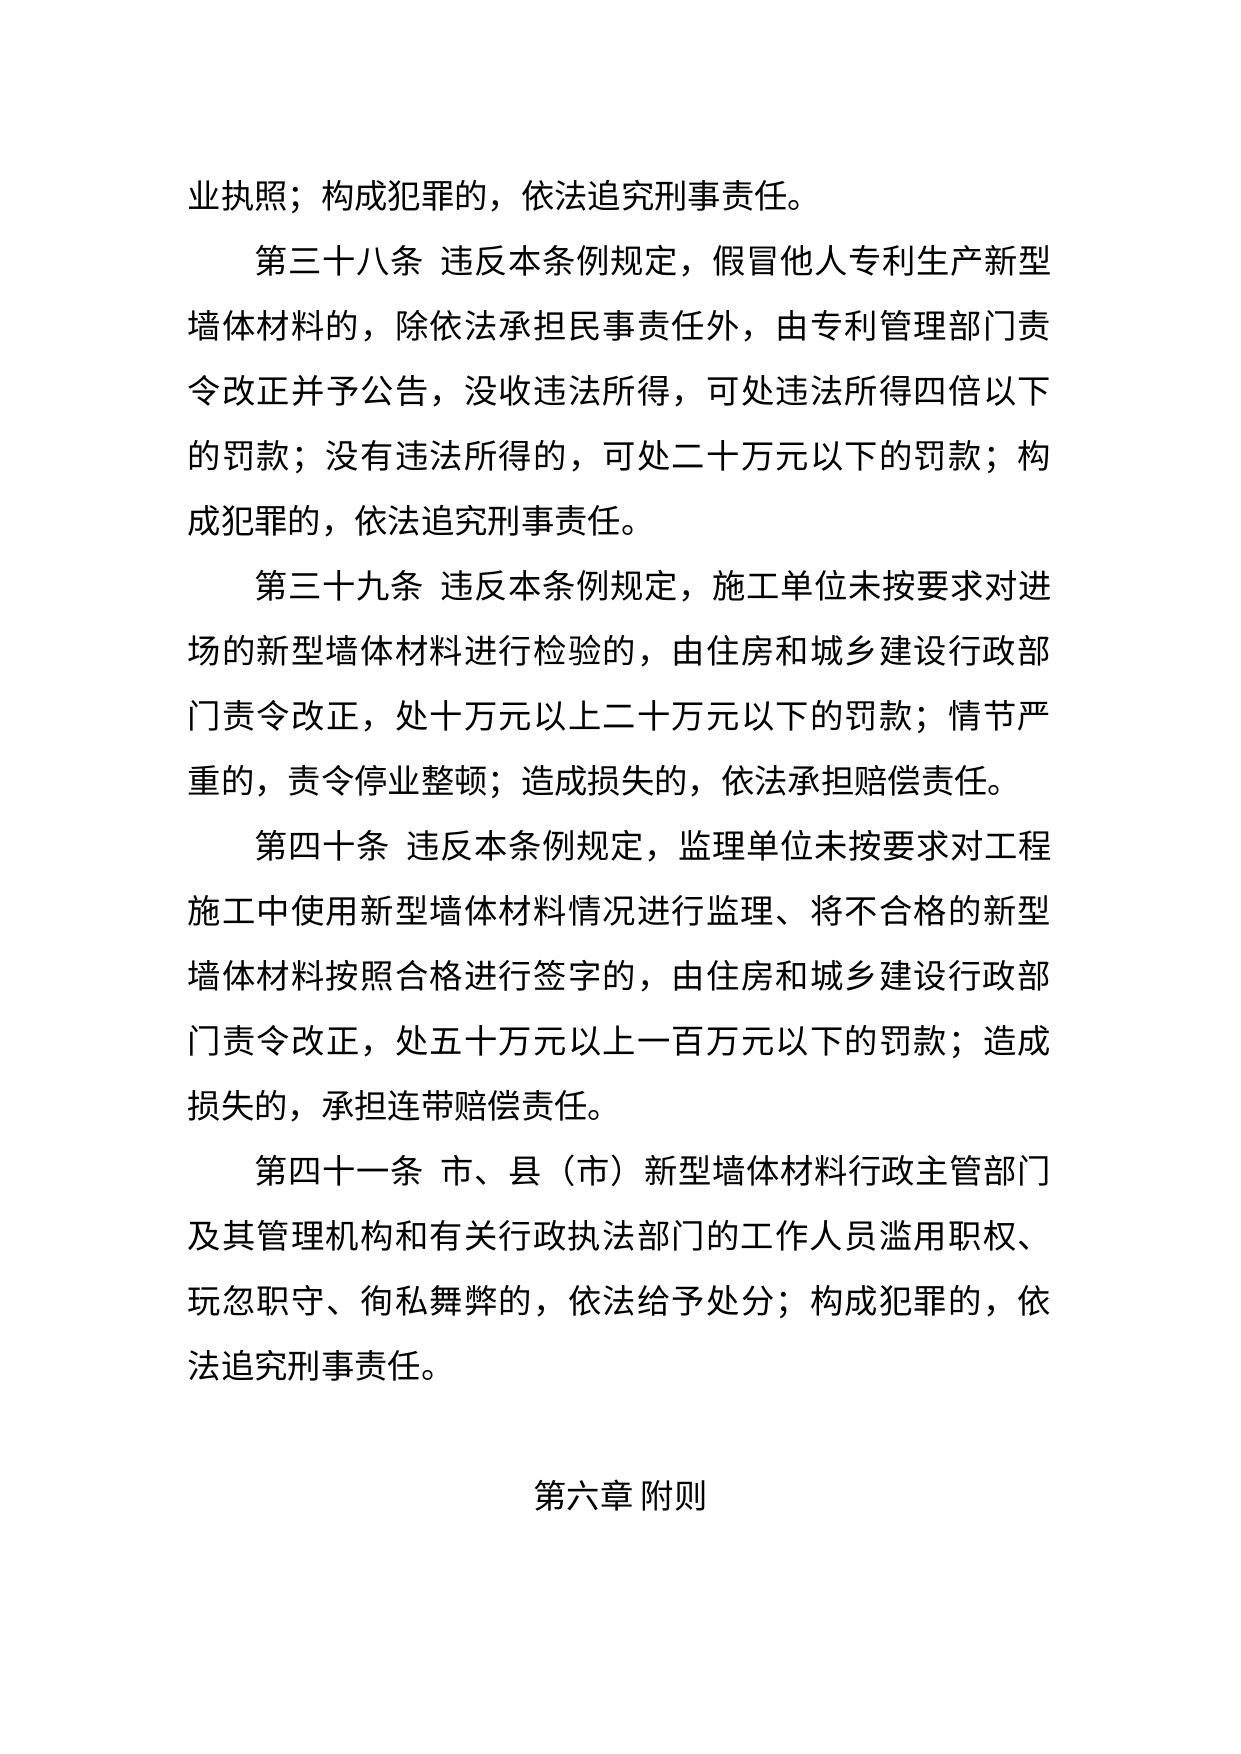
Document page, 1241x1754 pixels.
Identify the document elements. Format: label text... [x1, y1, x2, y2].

subtitle 第六章 附则 [187, 1462, 1053, 1527]
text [187, 162, 1053, 227]
text 第四十条 违反本条例规定，监理单位未按要求对工程施工中使用新型墙体材料情况进行监理、将不合格的新型墙体材料按照合格进行签字的，由住房和城乡建设行政部门责令改正，处五十万元以上一百万元以下的罚款；造成损失的，承担连带赔偿责任。 [187, 812, 1053, 1137]
text 第三十九条 违反本条例规定，施工单位未按要求对进场的新型墙体材料进行检验的，由住房和城乡建设行政部门责令改正，处十万元以上二十万元以下的罚款；情节严重的，责令停业整顿；造成损失的，依法承担赔偿责任。 [187, 552, 1053, 812]
text 第三十八条 违反本条例规定，假冒他人专利生产新型墙体材料的，除依法承担民事责任外，由专利管理部门责令改正并予公告，没收违法所得，可处违法所得四倍以下的罚款；没有违法所得的，可处二十万元以下的罚款；构成犯罪的，依法追究刑事责任。 [187, 227, 1053, 552]
text 第四十一条 市、县（市）新型墙体材料行政主管部门及其管理机构和有关行政执法部门的工作人员滥用职权、玩忽职守、徇私舞弊的，依法给予处分；构成犯罪的，依法追究刑事责任。 [187, 1137, 1053, 1397]
